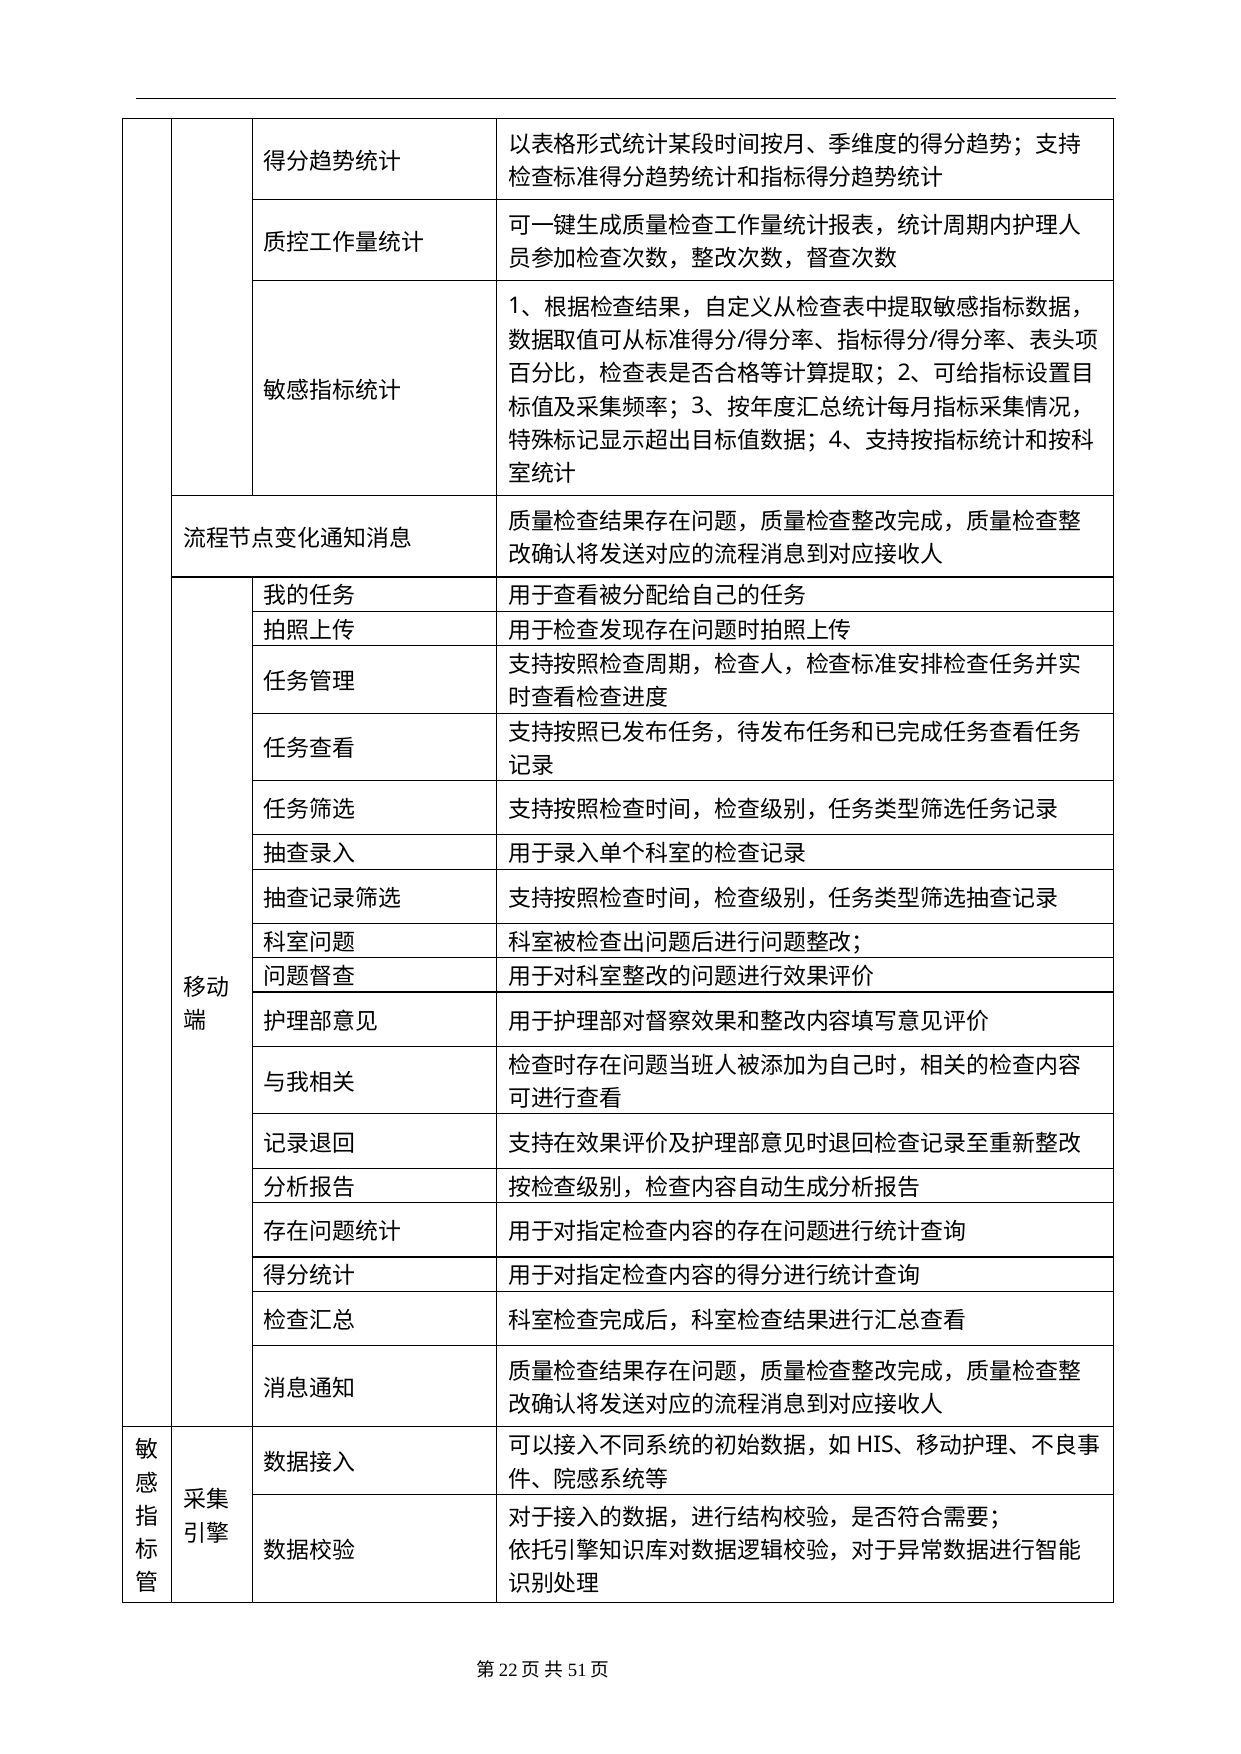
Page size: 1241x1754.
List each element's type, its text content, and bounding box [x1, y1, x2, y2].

table_cell 用于查看被分配给自己的任务 [497, 578, 1113, 611]
table_cell 任务管理 [253, 646, 496, 712]
table_cell 质量检查结果存在问题，质量检查整改完成，质量检查整改确认将发送对应的流程消息到对应接收人 [497, 1346, 1113, 1426]
table_cell 采集引擎 [172, 1427, 252, 1602]
table_cell 支持按照检查周期，检查人，检查标准安排检查任务并实时查看检查进度 [497, 646, 1113, 712]
table_cell 与我相关 [253, 1047, 496, 1113]
table_cell 任务筛选 [253, 781, 496, 834]
table_cell 抽查记录筛选 [253, 870, 496, 923]
table_cell 拍照上传 [253, 612, 496, 645]
table_cell 可以接入不同系统的初始数据，如HIS、移动护理、不良事件、院感系统等 [497, 1427, 1113, 1494]
table_cell 流程节点变化通知消息 [172, 496, 496, 576]
table_cell 科室检查完成后，科室检查结果进行汇总查看 [497, 1292, 1113, 1345]
table_cell 检查汇总 [253, 1292, 496, 1345]
table_cell 支持按照检查时间，检查级别，任务类型筛选抽查记录 [497, 870, 1113, 923]
table_cell 对于接入的数据，进行结构校验，是否符合需要； 依托引擎知识库对数据逻辑校验，对于异常数据进行智能识别处理 [497, 1495, 1113, 1602]
table_cell 支持按照检查时间，检查级别，任务类型筛选任务记录 [497, 781, 1113, 834]
table_cell 可一键生成质量检查工作量统计报表，统计周期内护理人员参加检查次数，整改次数，督查次数 [497, 200, 1113, 280]
table_cell 任务查看 [253, 714, 496, 780]
table_cell 存在问题统计 [253, 1203, 496, 1256]
table_cell 敏感指标统计 [253, 281, 496, 495]
table_cell 问题督查 [253, 958, 496, 991]
table_cell 支持按照已发布任务，待发布任务和已完成任务查看任务记录 [497, 714, 1113, 780]
table_cell 支持在效果评价及护理部意见时退回检查记录至重新整改 [497, 1114, 1113, 1168]
table_cell 科室问题 [253, 924, 496, 957]
table_cell 数据校验 [253, 1495, 496, 1602]
table_cell 1、根据检查结果，自定义从检查表中提取敏感指标数据，数据取值可从标准得分/得分率、指标得分/得分率、表头项百分比，检查表是否合格等计算提取；2、可给指标设置目标值及采集频率；3、按年度汇总统计每月指标采集情况，特殊标记显示超出目标值数据；4、支持按指标统计和按科室统计 [497, 281, 1113, 495]
table_cell 用于检查发现存在问题时拍照上传 [497, 612, 1113, 645]
table_cell 护理部意见 [253, 993, 496, 1046]
table_cell 检查时存在问题当班人被添加为自己时，相关的检查内容可进行查看 [497, 1047, 1113, 1113]
table_cell 用于对指定检查内容的得分进行统计查询 [497, 1258, 1113, 1291]
table_cell 得分趋势统计 [253, 119, 496, 199]
table_cell 用于对科室整改的问题进行效果评价 [497, 958, 1113, 991]
table_cell 移动端 [172, 578, 252, 1426]
table_cell 分析报告 [253, 1169, 496, 1202]
table_cell 质量检查结果存在问题，质量检查整改完成，质量检查整改确认将发送对应的流程消息到对应接收人 [497, 496, 1113, 576]
table_cell 科室被检查出问题后进行问题整改； [497, 924, 1113, 957]
table_cell 得分统计 [253, 1258, 496, 1291]
table_cell 抽查录入 [253, 835, 496, 868]
table_cell 按检查级别，检查内容自动生成分析报告 [497, 1169, 1113, 1202]
table_cell 我的任务 [253, 578, 496, 611]
table_cell 质控工作量统计 [253, 200, 496, 280]
table_cell 用于录入单个科室的检查记录 [497, 835, 1113, 868]
table_cell 消息通知 [253, 1346, 496, 1426]
table_cell 用于护理部对督察效果和整改内容填写意见评价 [497, 993, 1113, 1046]
table_cell 记录退回 [253, 1114, 496, 1168]
table_cell 以表格形式统计某段时间按月、季维度的得分趋势；支持检查标准得分趋势统计和指标得分趋势统计 [497, 119, 1113, 199]
table_cell 用于对指定检查内容的存在问题进行统计查询 [497, 1203, 1113, 1256]
table_cell 敏感指标管理 [123, 1427, 171, 1602]
table_cell 数据接入 [253, 1427, 496, 1494]
